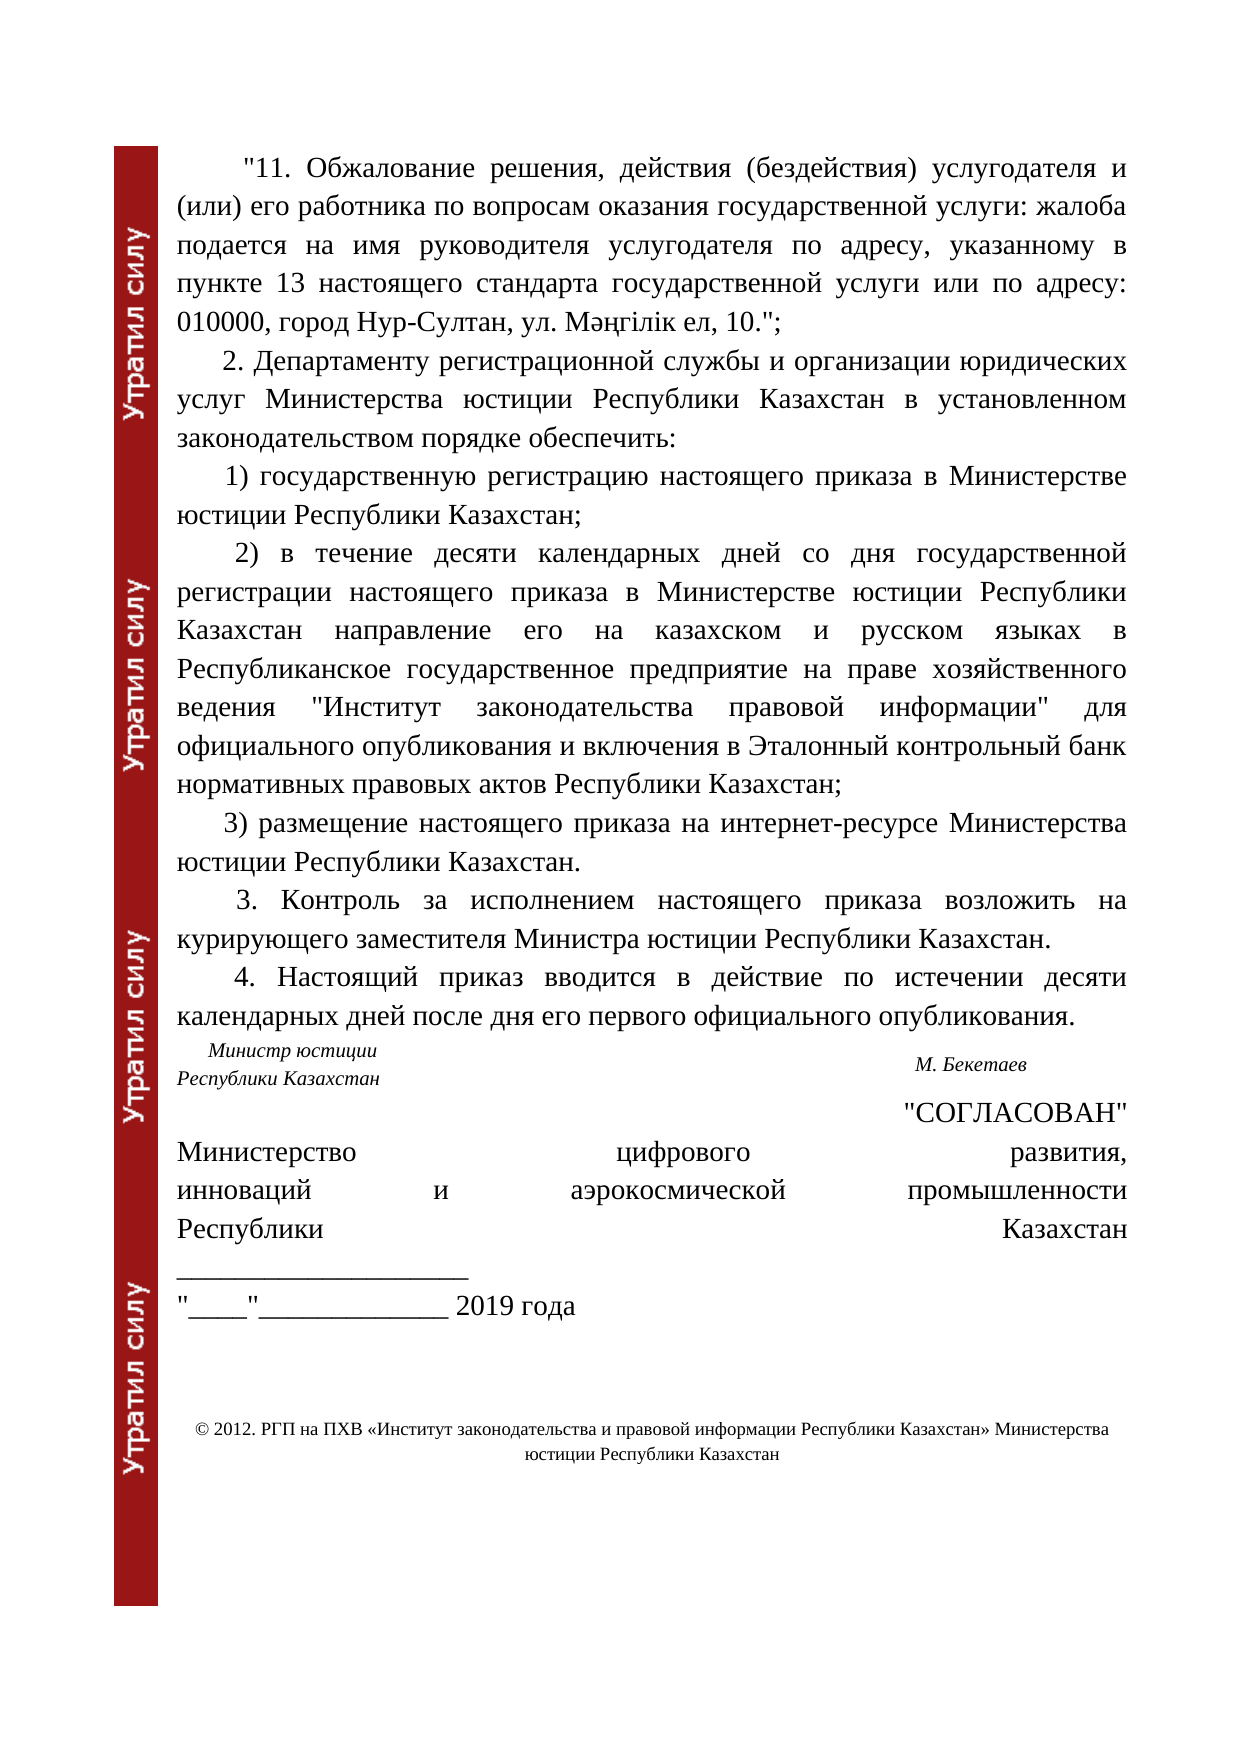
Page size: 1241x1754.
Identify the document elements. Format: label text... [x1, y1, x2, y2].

text 3. Контроль за исполнением настоящего приказа возложить на курирующего заместителя Министра юстиции Республики Казахстан. [112, 882, 1128, 954]
text 2. Департаменту регистрационной службы и организации юридических услуг Министерства юстиции Республики Казахстан в установленном законодательством порядке обеспечить: [112, 343, 1128, 453]
picture [114, 1031, 158, 1036]
text 3) размещение настоящего приказа на интернет-ресурсе Министерства юстиции Республики Казахстан. [112, 805, 1128, 877]
picture [114, 146, 158, 150]
text "СОГЛАСОВАН" Министерство цифрового развития, инноваций и аэрокосмической промышленности Республики Казахстан ____________________ "____"_____________ 2019 года [112, 1095, 1128, 1321]
picture [114, 800, 158, 805]
picture [114, 1321, 158, 1418]
text "11. Обжалование решения, действия (бездействия) услугодателя и (или) его работника по вопросам оказания государственной услуги: жалоба подается на имя руководителя услугодателя по адресу, указанному в пункте 13 настоящего стандарта государственной услуги или по адресу: 010000, город Нур-Султан, ул. Мәңгілік ел, 10."; [112, 150, 1128, 338]
picture [114, 1464, 158, 1606]
table_header Министр юстиции Республики Казахстан [101, 1036, 913, 1095]
text 4. Настоящий приказ вводится в действие по истечении десяти календарных дней после дня его первого официального опубликования. [112, 959, 1128, 1031]
picture [114, 338, 158, 343]
picture [114, 530, 158, 535]
text 2) в течение десяти календарных дней со дня государственной регистрации настоящего приказа в Министерстве юстиции Республики Казахстан направление его на казахском и русском языках в Республиканское государственное предприятие на праве хозяйственного ведения "Институт законодательства правовой информации" для официального опубликования и включения в Эталонный контрольный банк нормативных правовых актов Республики Казахстан; [112, 535, 1128, 800]
text © 2012. РГП на ПХВ «Институт законодательства и правовой информации Республики Казахстан» Министерства юстиции Республики Казахстан [112, 1418, 1128, 1464]
picture [114, 954, 158, 959]
text 1) государственную регистрацию настоящего приказа в Министерстве юстиции Республики Казахстан; [112, 458, 1128, 530]
picture [114, 453, 158, 458]
table_header М. Бекетаев [913, 1036, 1240, 1095]
picture [114, 877, 158, 882]
